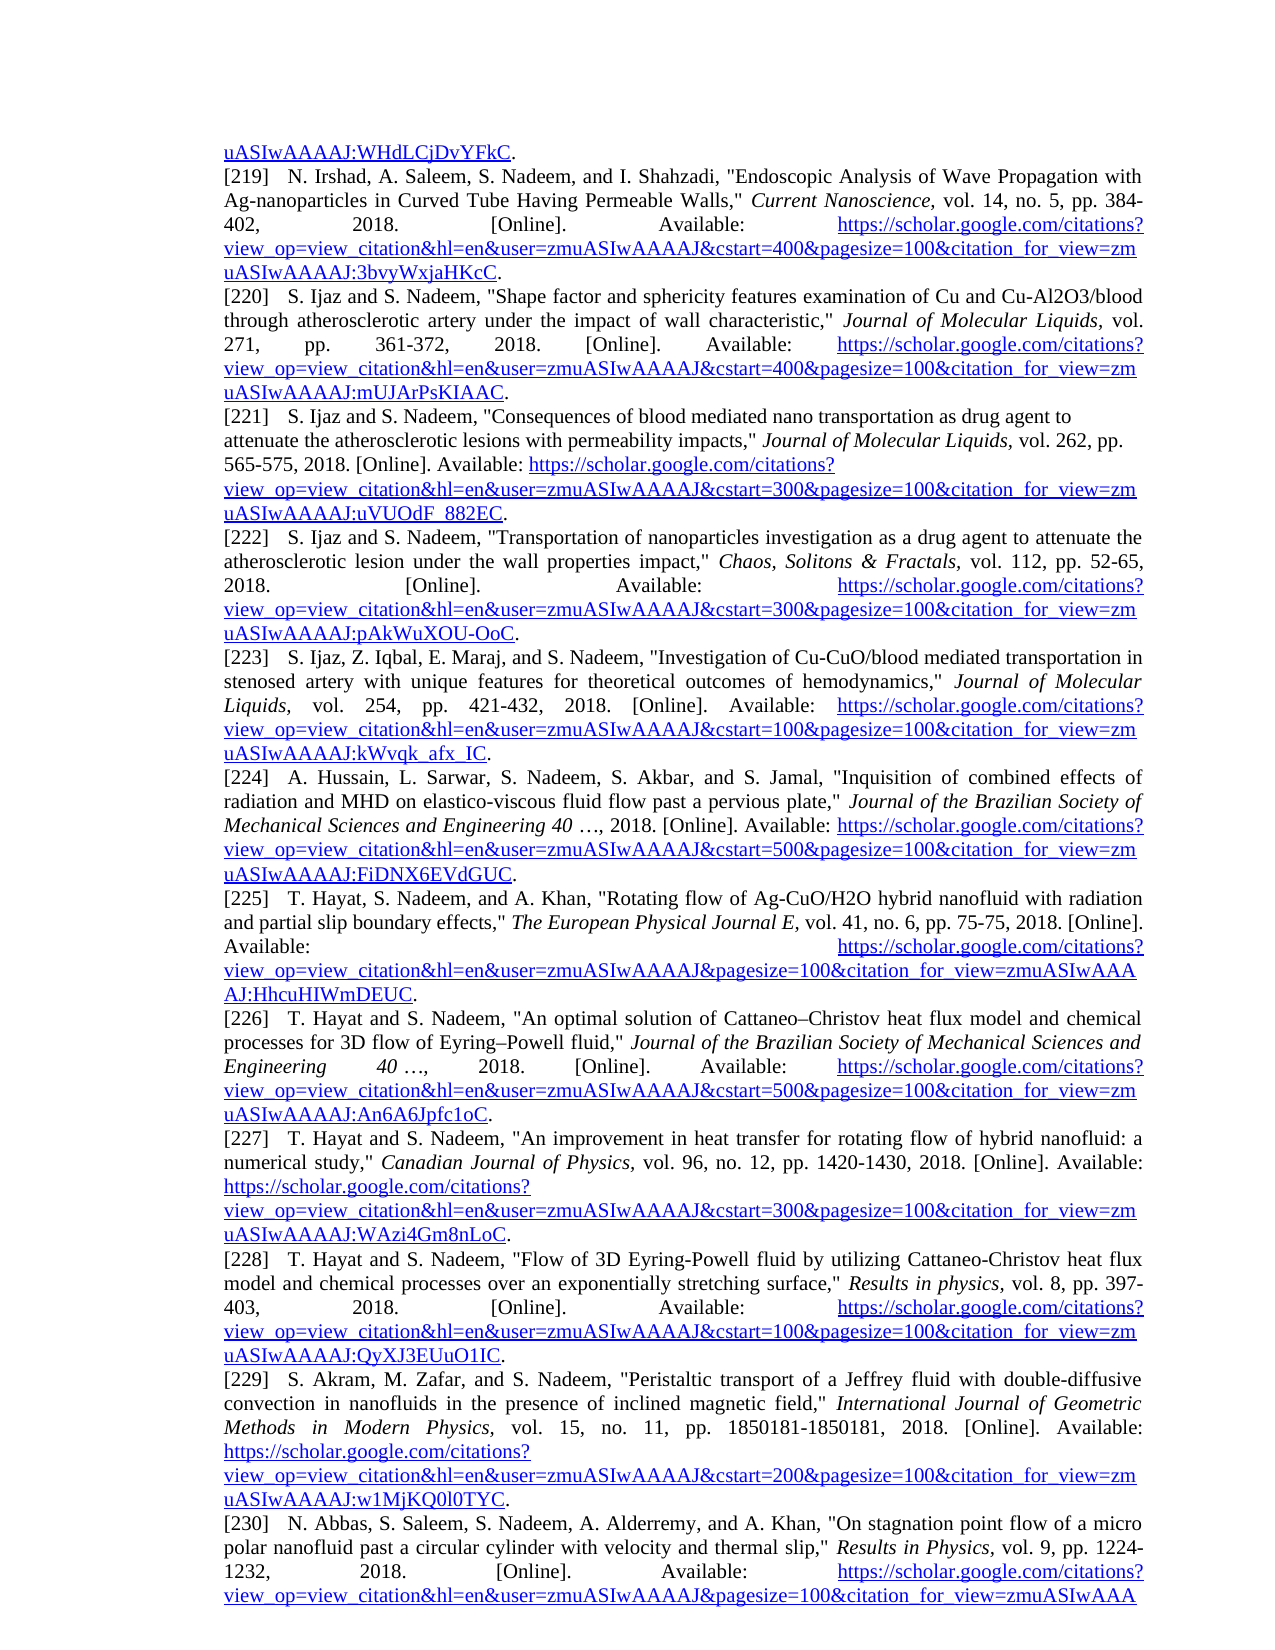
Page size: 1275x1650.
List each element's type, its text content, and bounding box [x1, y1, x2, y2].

list [228] T. Hayat and S. Nadeem, "Flow of 3D Eyring-Powell fluid by utilizing Cattaneo-Christov heat flux model and chemical processes over an exponentially stretching surface," Results in physics, vol. 8, pp. 397-403, 2018. [Online]. Available: https://scholar.google.com/citations?view_op=view_citation&hl=en&user=zmuASIwAAAAJ&cstart=100&pagesize=100&citation_for_view=zmuASIwAAAAJ:QyXJ3EUuO1IC. [224, 1246, 1144, 1367]
list [220] S. Ijaz and S. Nadeem, "Shape factor and sphericity features examination of Cu and Cu-Al2O3/blood through atherosclerotic artery under the impact of wall characteristic," Journal of Molecular Liquids, vol. 271, pp. 361-372, 2018. [Online]. Available: https://scholar.google.com/citations?view_op=view_citation&hl=en&user=zmuASIwAAAAJ&cstart=400&pagesize=100&citation_for_view=zmuASIwAAAAJ:mUJArPsKIAAC. [224, 284, 1144, 404]
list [224, 1511, 1144, 1607]
list [222] S. Ijaz and S. Nadeem, "Transportation of nanoparticles investigation as a drug agent to attenuate the atherosclerotic lesion under the wall properties impact," Chaos, Solitons & Fractals, vol. 112, pp. 52-65, 2018. [Online]. Available: https://scholar.google.com/citations?view_op=view_citation&hl=en&user=zmuASIwAAAAJ&cstart=300&pagesize=100&citation_for_view=zmuASIwAAAAJ:pAkWuXOU-OoC. [224, 524, 1144, 645]
list [219] N. Irshad, A. Saleem, S. Nadeem, and I. Shahzadi, "Endoscopic Analysis of Wave Propagation with Ag-nanoparticles in Curved Tube Having Permeable Walls," Current Nanoscience, vol. 14, no. 5, pp. 384-402, 2018. [Online]. Available: https://scholar.google.com/citations?view_op=view_citation&hl=en&user=zmuASIwAAAAJ&cstart=400&pagesize=100&citation_for_view=zmuASIwAAAAJ:3bvyWxjaHKcC. [224, 164, 1144, 284]
list [223] S. Ijaz, Z. Iqbal, E. Maraj, and S. Nadeem, "Investigation of Cu-CuO/blood mediated transportation in stenosed artery with unique features for theoretical outcomes of hemodynamics," Journal of Molecular Liquids, vol. 254, pp. 421-432, 2018. [Online]. Available: https://scholar.google.com/citations?view_op=view_citation&hl=en&user=zmuASIwAAAAJ&cstart=100&pagesize=100&citation_for_view=zmuASIwAAAAJ:kWvqk_afx_IC. [224, 645, 1144, 765]
list [225] T. Hayat, S. Nadeem, and A. Khan, "Rotating flow of Ag-CuO/H2O hybrid nanofluid with radiation and partial slip boundary effects," The European Physical Journal E, vol. 41, no. 6, pp. 75-75, 2018. [Online]. Available: https://scholar.google.com/citations?view_op=view_citation&hl=en&user=zmuASIwAAAAJ&pagesize=100&citation_for_view=zmuASIwAAAAJ:HhcuHIWmDEUC. [224, 886, 1144, 1006]
list [226] T. Hayat and S. Nadeem, "An optimal solution of Cattaneo–Christov heat flux model and chemical processes for 3D flow of Eyring–Powell fluid," Journal of the Brazilian Society of Mechanical Sciences and Engineering 40 …, 2018. [Online]. Available: https://scholar.google.com/citations?view_op=view_citation&hl=en&user=zmuASIwAAAAJ&cstart=500&pagesize=100&citation_for_view=zmuASIwAAAAJ:An6A6Jpfc1oC. [224, 1006, 1144, 1126]
list [221] S. Ijaz and S. Nadeem, "Consequences of blood mediated nano transportation as drug agent to attenuate the atherosclerotic lesions with permeability impacts," Journal of Molecular Liquids, vol. 262, pp. 565-575, 2018. [Online]. Available: https://scholar.google.com/citations?view_op=view_citation&hl=en&user=zmuASIwAAAAJ&cstart=300&pagesize=100&citation_for_view=zmuASIwAAAAJ:uVUOdF_882EC. [224, 404, 1144, 524]
list [224] A. Hussain, L. Sarwar, S. Nadeem, S. Akbar, and S. Jamal, "Inquisition of combined effects of radiation and MHD on elastico-viscous fluid flow past a pervious plate," Journal of the Brazilian Society of Mechanical Sciences and Engineering 40 …, 2018. [Online]. Available: https://scholar.google.com/citations?view_op=view_citation&hl=en&user=zmuASIwAAAAJ&cstart=500&pagesize=100&citation_for_view=zmuASIwAAAAJ:FiDNX6EVdGUC. [224, 765, 1144, 886]
list [229] S. Akram, M. Zafar, and S. Nadeem, "Peristaltic transport of a Jeffrey fluid with double-diffusive convection in nanofluids in the presence of inclined magnetic field," International Journal of Geometric Methods in Modern Physics, vol. 15, no. 11, pp. 1850181-1850181, 2018. [Online]. Available: https://scholar.google.com/citations?view_op=view_citation&hl=en&user=zmuASIwAAAAJ&cstart=200&pagesize=100&citation_for_view=zmuASIwAAAAJ:w1MjKQ0l0TYC. [224, 1367, 1144, 1511]
list [227] T. Hayat and S. Nadeem, "An improvement in heat transfer for rotating flow of hybrid nanofluid: a numerical study," Canadian Journal of Physics, vol. 96, no. 12, pp. 1420-1430, 2018. [Online]. Available: https://scholar.google.com/citations?view_op=view_citation&hl=en&user=zmuASIwAAAAJ&cstart=300&pagesize=100&citation_for_view=zmuASIwAAAAJ:WAzi4Gm8nLoC. [224, 1126, 1144, 1246]
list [224, 139, 1144, 164]
